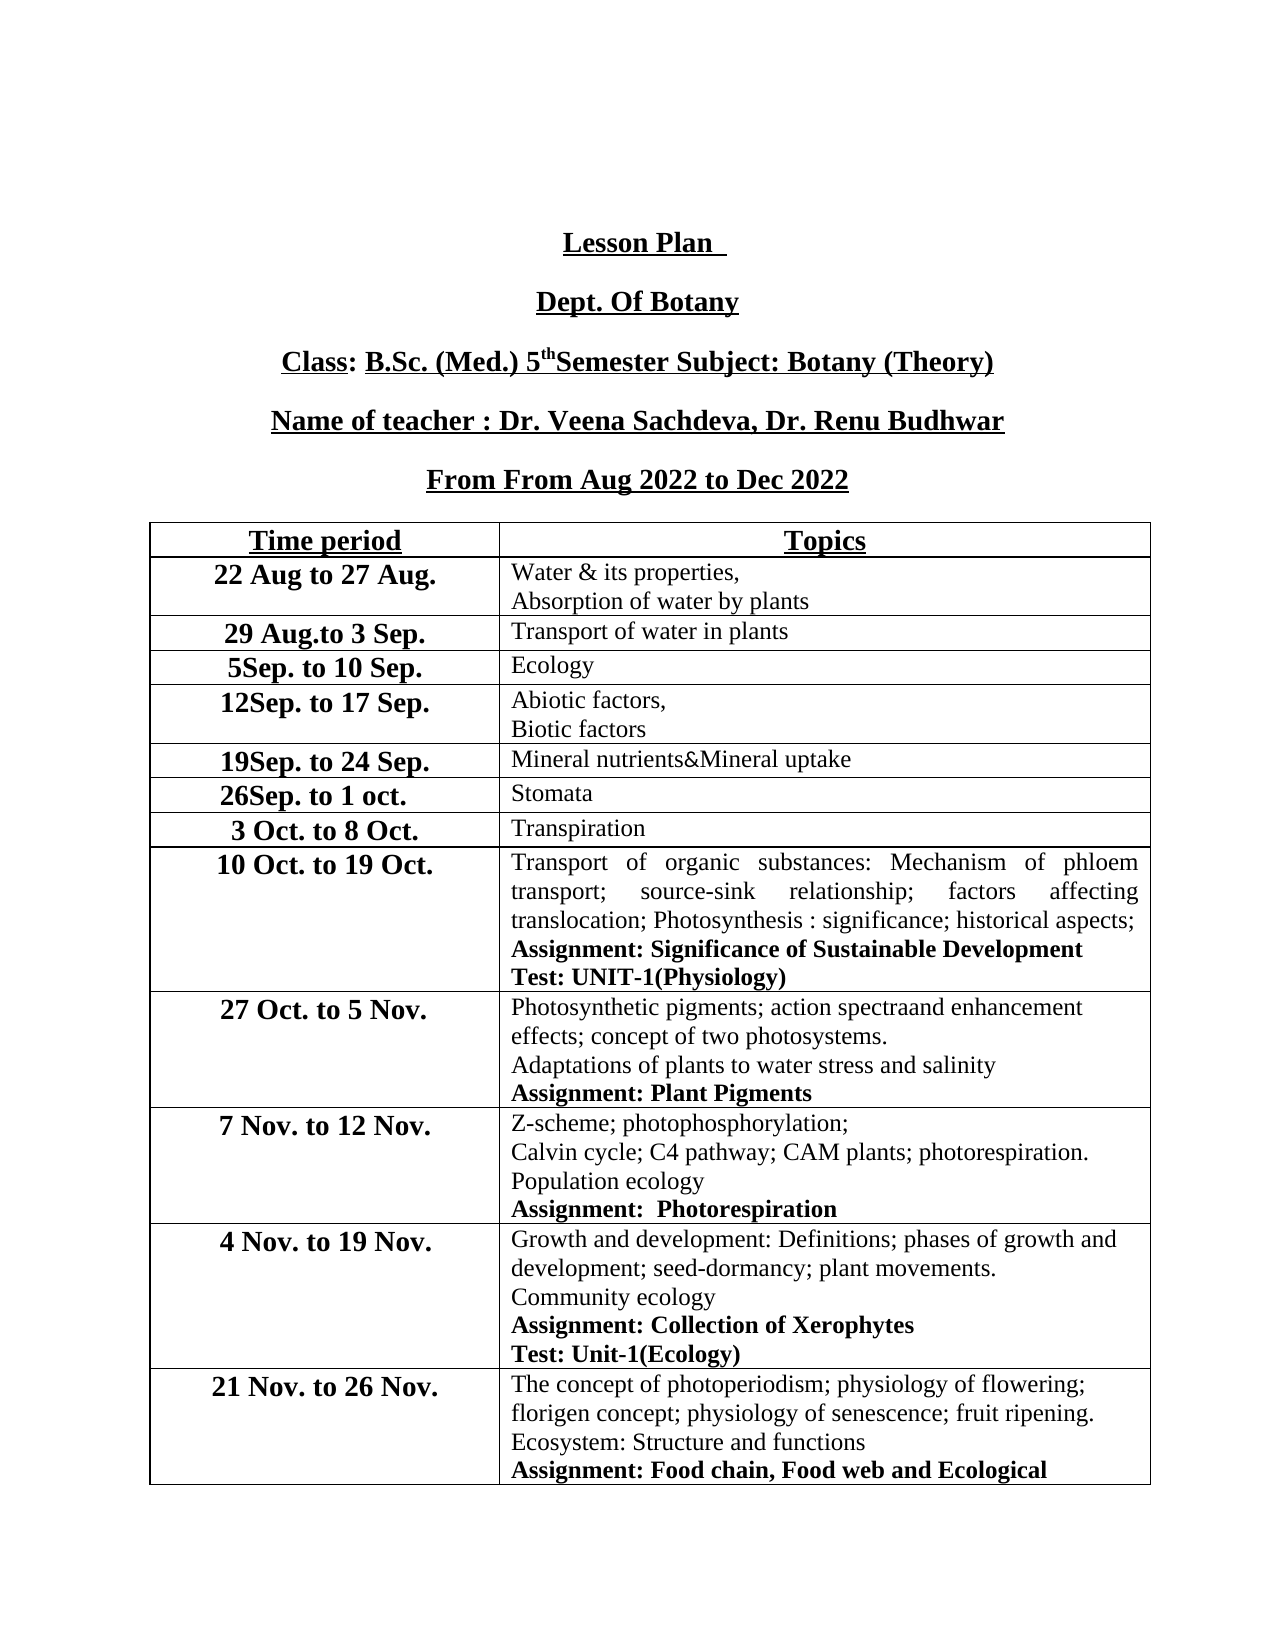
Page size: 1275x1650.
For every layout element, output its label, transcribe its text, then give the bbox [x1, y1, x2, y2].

table_cell 26Sep. to 1 oct. [151, 778, 499, 812]
table_cell Abiotic factors, Biotic factors [500, 685, 1150, 743]
table_cell 22 Aug to 27 Aug. [151, 558, 499, 615]
text Class: B.Sc. (Med.) 5thSemester Subject: Botany (Theory) [150, 344, 1125, 377]
table_cell 3 Oct. to 8 Oct. [151, 813, 499, 846]
table_cell Stomata [500, 778, 1150, 812]
table_cell Growth and development: Definitions; phases of growth and development; seed-dormancy; plant movements. Community ecology Assignment: Collection of Xerophytes Test: Unit-1(Ecology) [500, 1224, 1150, 1368]
table_cell Transpiration [500, 813, 1150, 846]
text From From Aug 2022 to Dec 2022 [150, 462, 1125, 496]
text Dept. Of Botany [150, 284, 1125, 318]
table_cell 27 Oct. to 5 Nov. [151, 992, 499, 1107]
table_cell Water & its properties, Absorption of water by plants [500, 558, 1150, 615]
text Lesson Plan [150, 225, 1125, 258]
table_cell Photosynthetic pigments; action spectraand enhancement effects; concept of two photosystems. Adaptations of plants to water stress and salinity Assignment: Plant Pigments [500, 992, 1150, 1107]
table_cell 4 Nov. to 19 Nov. [151, 1224, 499, 1368]
table_cell 10 Oct. to 19 Oct. [151, 848, 499, 991]
table_cell 21 Nov. to 26 Nov. [151, 1369, 499, 1484]
table_cell 29 Aug.to 3 Sep. [151, 616, 499, 649]
table_header Topics [500, 523, 1150, 556]
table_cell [500, 1369, 1150, 1484]
table_cell 19Sep. to 24 Sep. [151, 744, 499, 777]
table_cell 5Sep. to 10 Sep. [151, 651, 499, 684]
table_cell Mineral nutrients&Mineral uptake [500, 744, 1150, 777]
table_cell Z-scheme; photophosphorylation; Calvin cycle; C4 pathway; CAM plants; photorespiration. Population ecology Assignment: Photorespiration [500, 1108, 1150, 1223]
table_cell Transport of organic substances: Mechanism of phloem transport; source-sink relationship; factors affecting translocation; Photosynthesis : significance; historical aspects; Assignment: Significance of Sustainable Development Test: UNIT-1(Physiology) [500, 848, 1150, 991]
table_cell 7 Nov. to 12 Nov. [151, 1108, 499, 1223]
table_cell 12Sep. to 17 Sep. [151, 685, 499, 743]
table_cell Transport of water in plants [500, 616, 1150, 649]
table_header Time period [151, 523, 499, 556]
text Name of teacher : Dr. Veena Sachdeva, Dr. Renu Budhwar [150, 403, 1125, 437]
table_cell Ecology [500, 651, 1150, 684]
